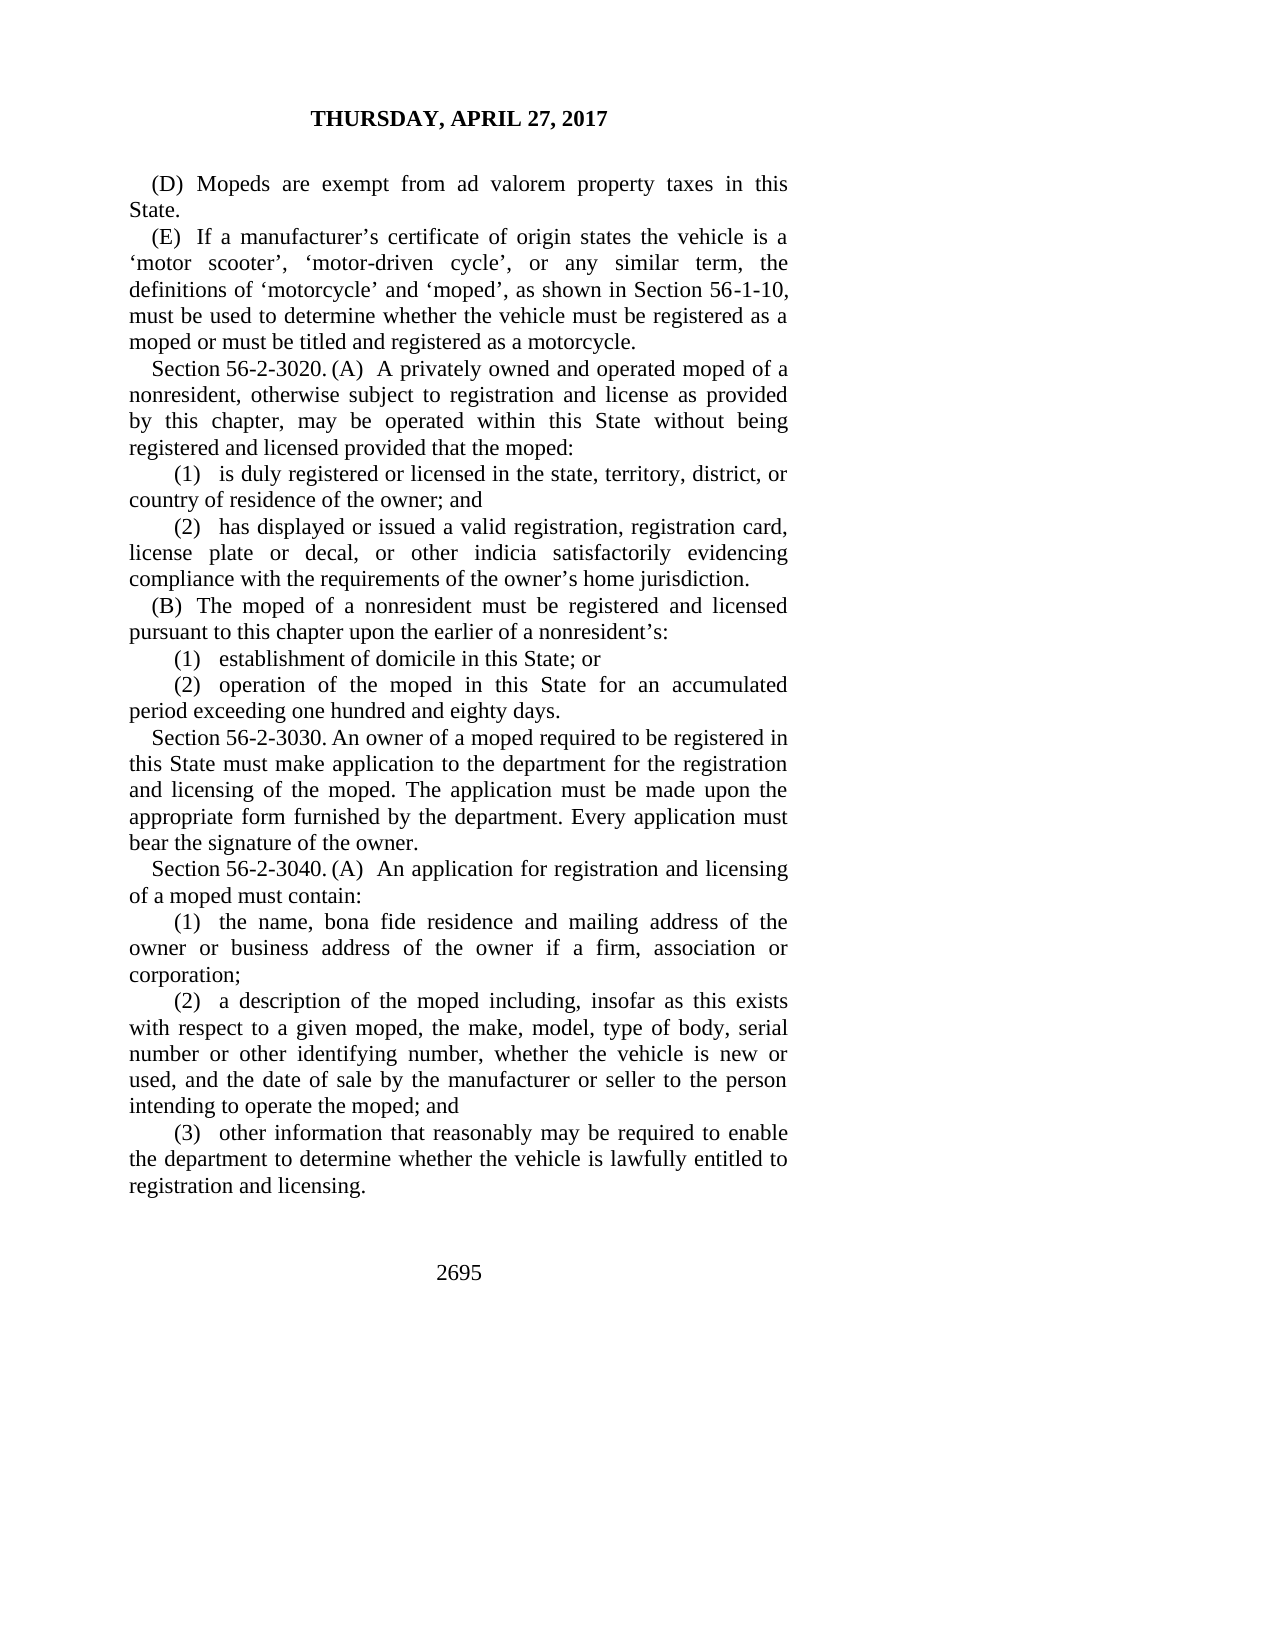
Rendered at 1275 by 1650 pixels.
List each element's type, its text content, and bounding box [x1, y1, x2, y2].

text (2) operation of the moped in this State for an accumulated period exceeding one hundred and eighty days. [129, 671, 789, 724]
text (1) is duly registered or licensed in the state, territory, district, or country of residence of the owner; and [129, 460, 789, 513]
text (E) If a manufacturer’s certificate of origin states the vehicle is a ‘motor scooter’, ‘motor-driven cycle’, or any similar term, the definitions of ‘motorcycle’ and ‘moped’, as shown in Section 56-1-10, must be used to determine whether the vehicle must be registered as a moped or must be titled and registered as a motorcycle. [129, 223, 789, 355]
text (2) has displayed or issued a valid registration, registration card, license plate or decal, or other indicia satisfactorily evidencing compliance with the requirements of the owner’s home jurisdiction. [129, 513, 789, 592]
text Section 56-2-3030. An owner of a moped required to be registered in this State must make application to the department for the registration and licensing of the moped. The application must be made upon the appropriate form furnished by the department. Every application must bear the signature of the owner. [129, 724, 789, 855]
text (2) a description of the moped including, insofar as this exists with respect to a given moped, the make, model, type of body, serial number or other identifying number, whether the vehicle is new or used, and the date of sale by the manufacturer or seller to the person intending to operate the moped; and [129, 987, 789, 1119]
text (1) establishment of domicile in this State; or [129, 644, 789, 671]
text Section 56-2-3020. (A) A privately owned and operated moped of a nonresident, otherwise subject to registration and license as provided by this chapter, may be operated within this State without being registered and licensed provided that the moped: [129, 355, 789, 460]
text (3) other information that reasonably may be required to enable the department to determine whether the vehicle is lawfully entitled to registration and licensing. [129, 1119, 789, 1198]
text (1) the name, bona fide residence and mailing address of the owner or business address of the owner if a firm, association or corporation; [129, 908, 789, 987]
text (B) The moped of a nonresident must be registered and licensed pursuant to this chapter upon the earlier of a nonresident’s: [129, 592, 789, 644]
text (D) Mopeds are exempt from ad valorem property taxes in this State. [129, 170, 789, 223]
text Section 56-2-3040. (A) An application for registration and licensing of a moped must contain: [129, 855, 789, 908]
